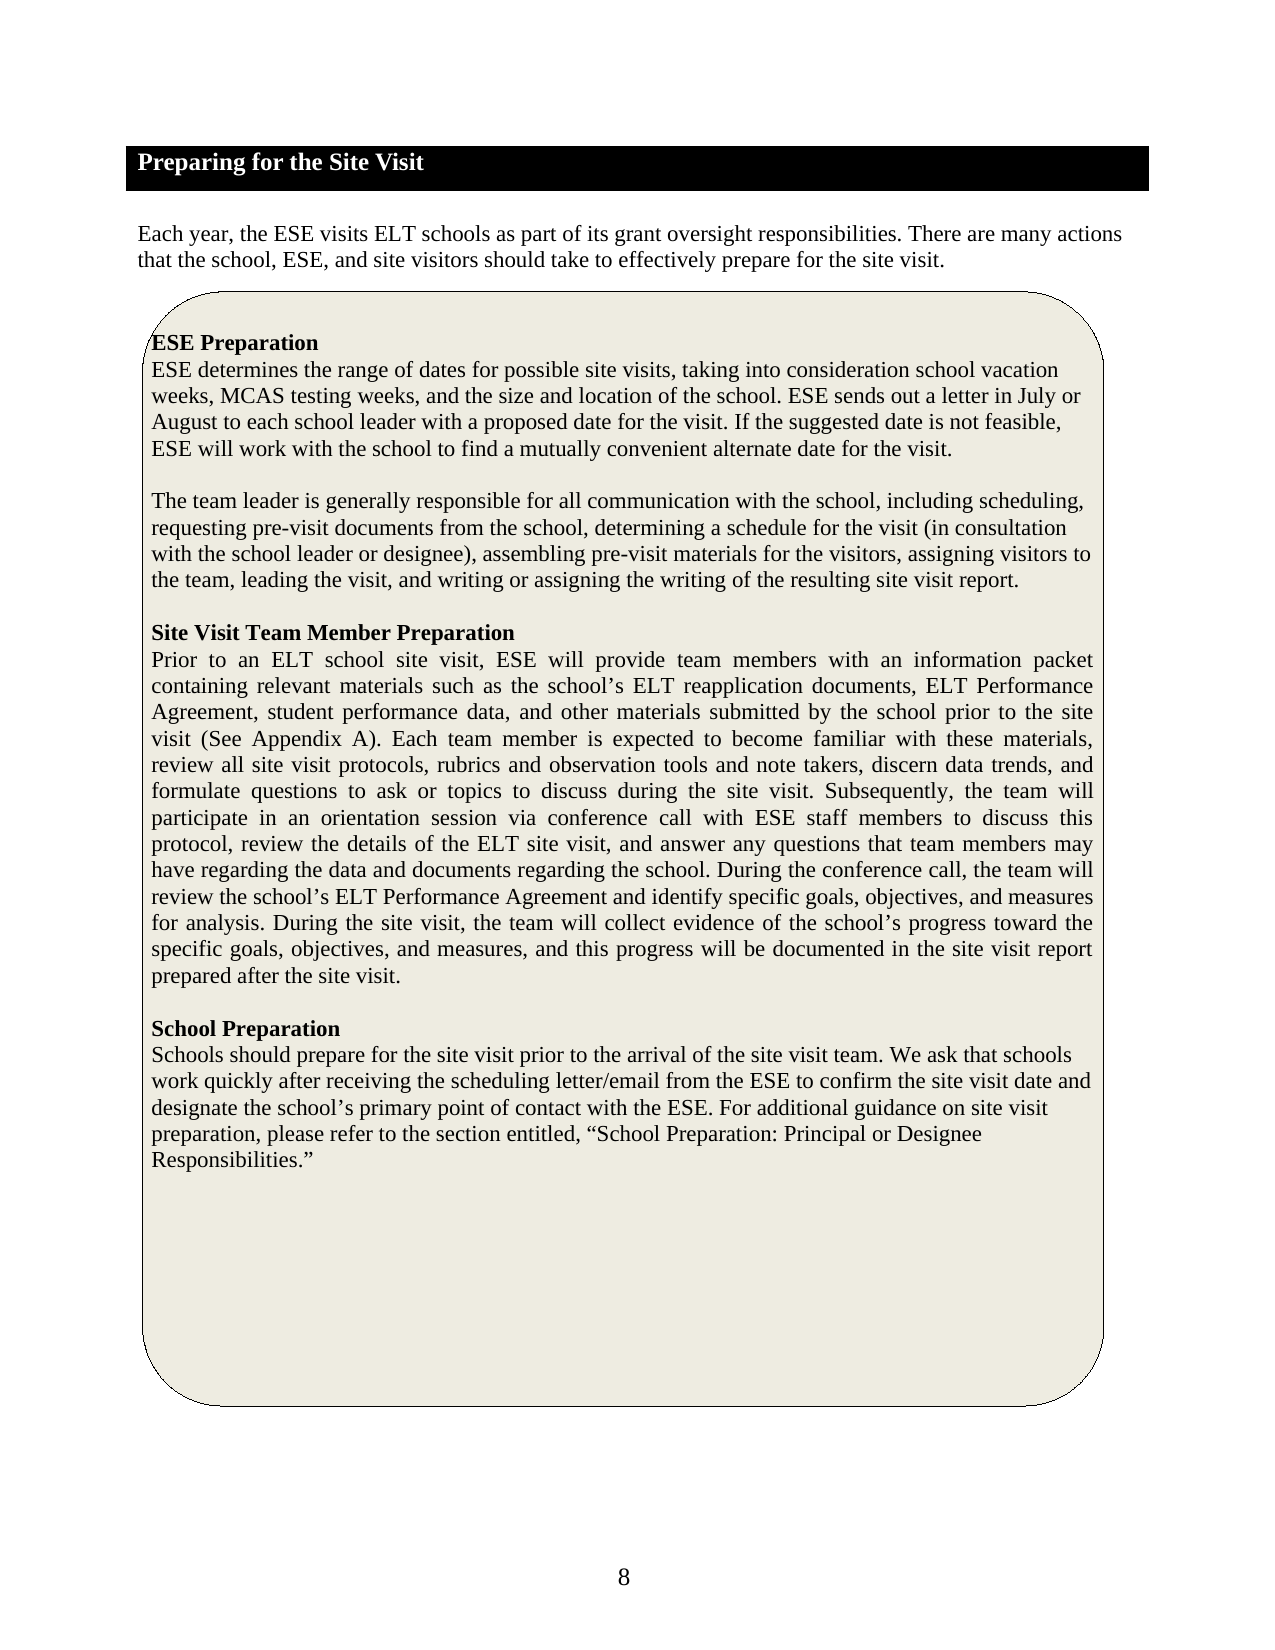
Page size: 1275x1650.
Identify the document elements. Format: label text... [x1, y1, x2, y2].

table_header Preparing for the Site Visit [127, 147, 1148, 190]
text Each year, the ESE visits ELT schools as part of its grant oversight responsibilities. There are many actions that the school, ESE, and site visitors should take to effectively prepare for the site visit. [137, 220, 1137, 272]
